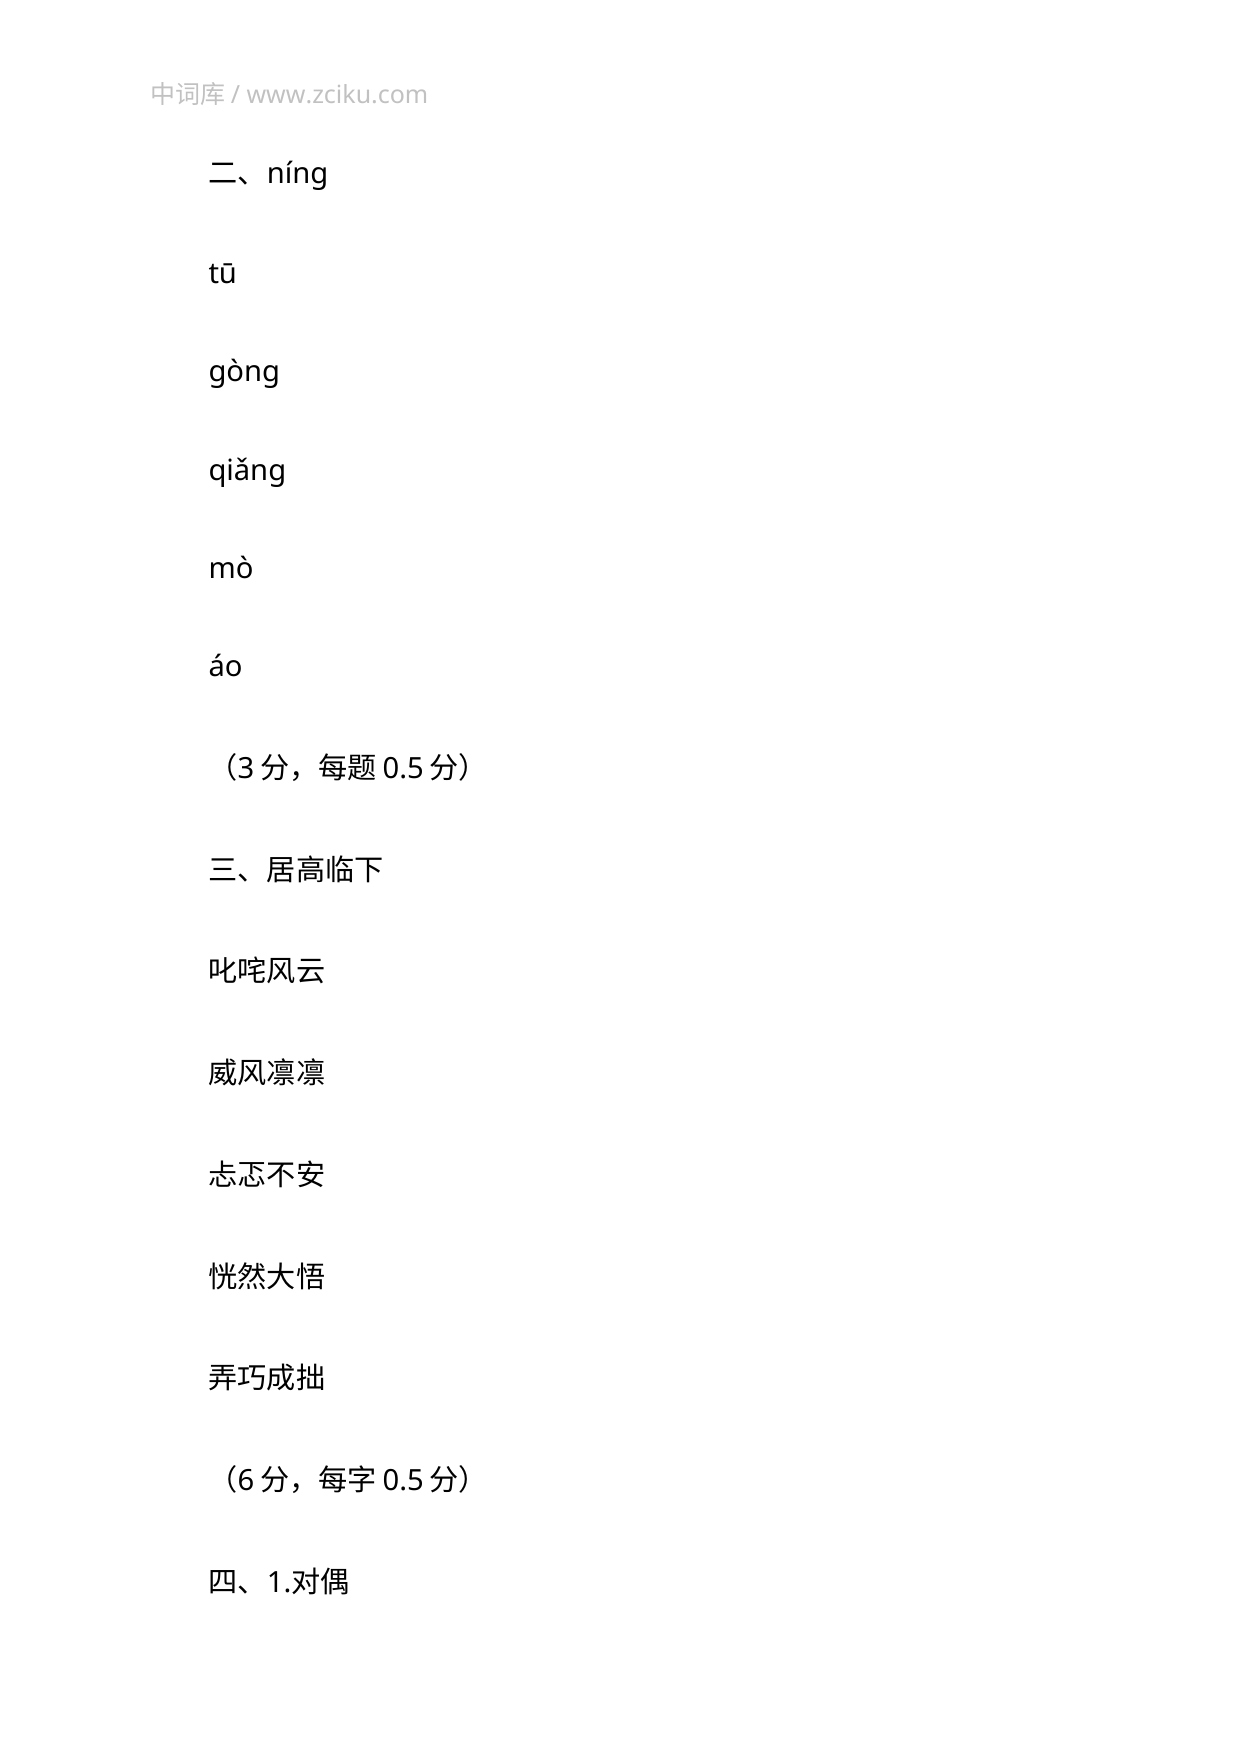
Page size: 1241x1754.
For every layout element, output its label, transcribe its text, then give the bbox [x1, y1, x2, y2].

text 四、1.对偶 [150, 1559, 1090, 1601]
text tū [150, 252, 1090, 292]
text 三、居高临下 [150, 846, 1090, 888]
text 忐忑不安 [150, 1151, 1090, 1194]
text 弄巧成拙 [150, 1355, 1090, 1397]
text ɡònɡ [150, 350, 1090, 390]
text áo [150, 646, 1090, 685]
text qiǎnɡ [150, 449, 1090, 488]
text 恍然大悟 [150, 1253, 1090, 1296]
text （3分，每题0.5分） [150, 744, 1090, 787]
text mò [150, 547, 1090, 587]
text 叱咤风云 [150, 948, 1090, 990]
text （6分，每字0.5分） [150, 1457, 1090, 1499]
text 二、nínɡ [150, 150, 1090, 192]
text 威风凛凛 [150, 1050, 1090, 1092]
